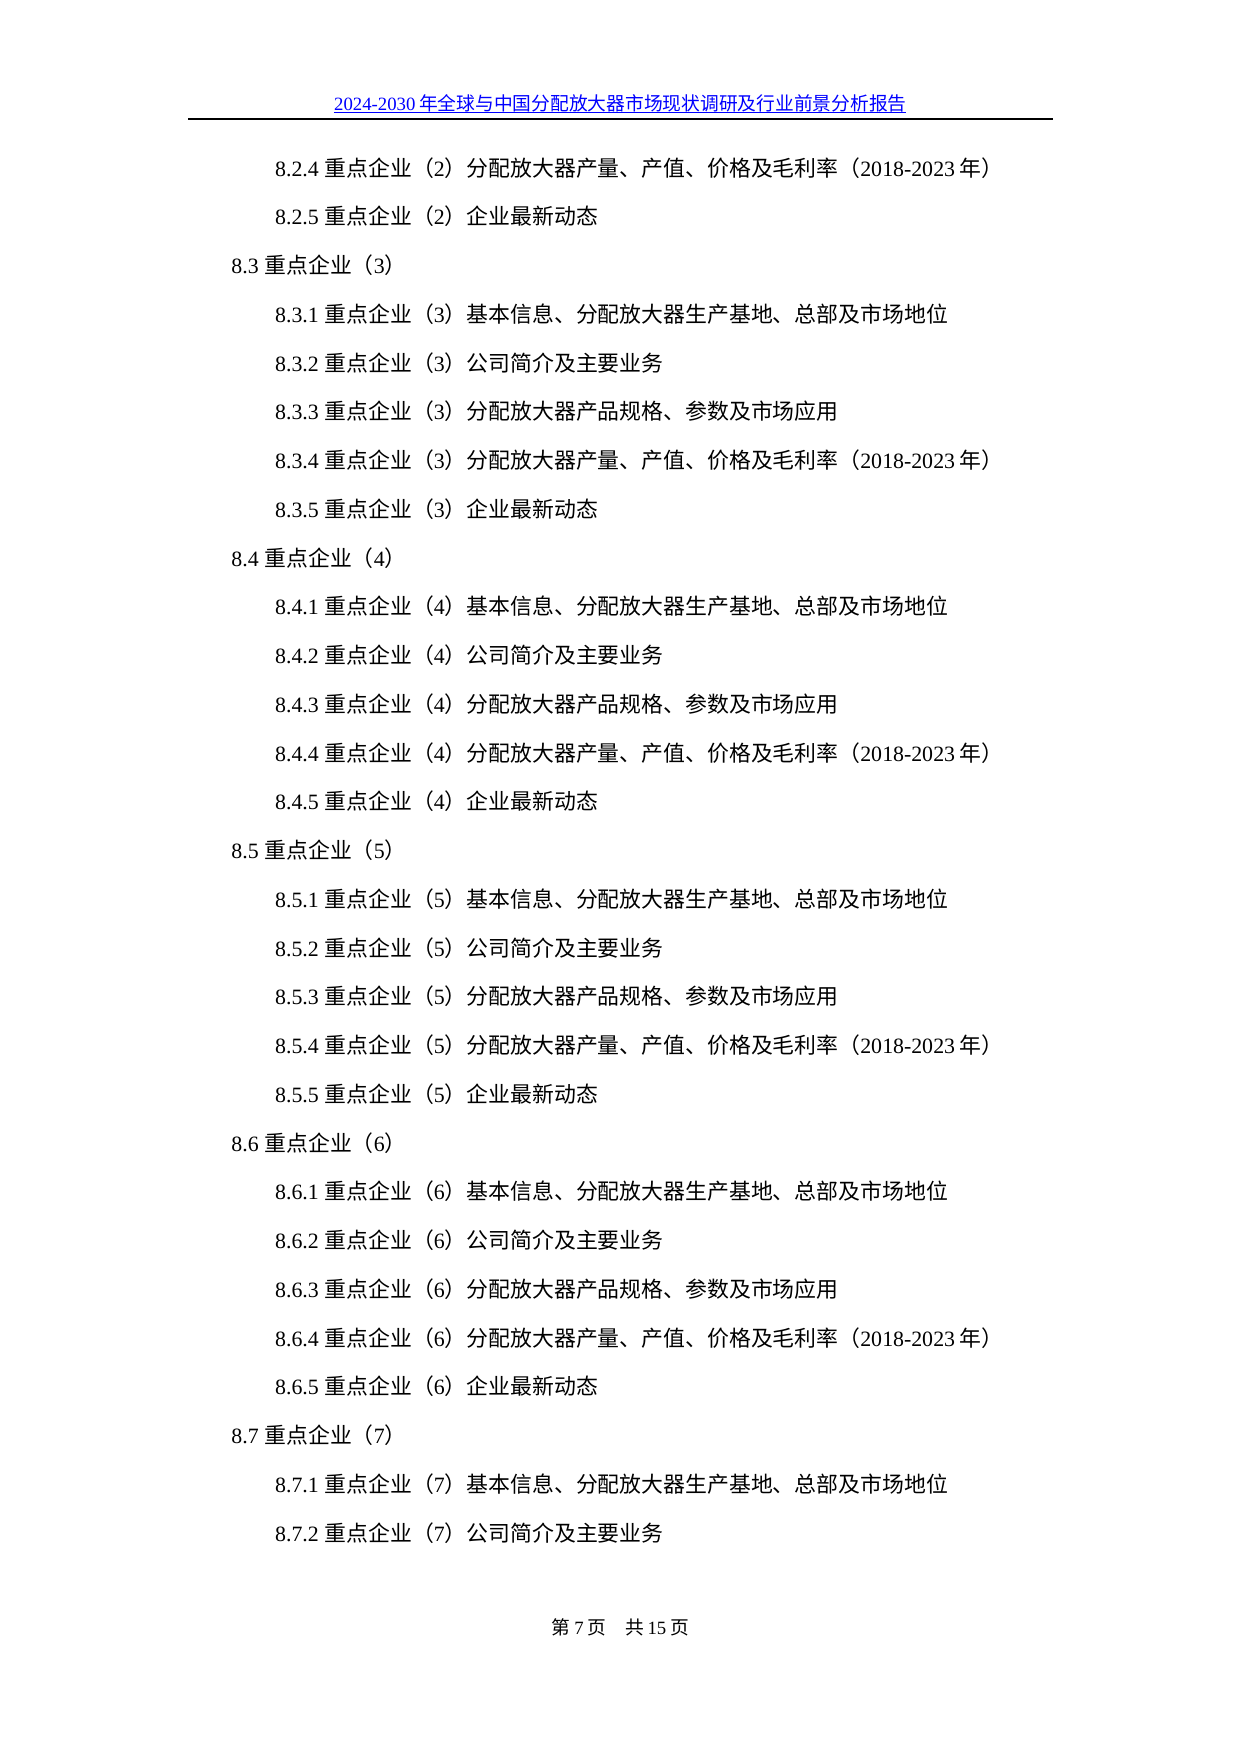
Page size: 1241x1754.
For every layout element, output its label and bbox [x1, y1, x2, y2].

text [187, 150, 1053, 1548]
